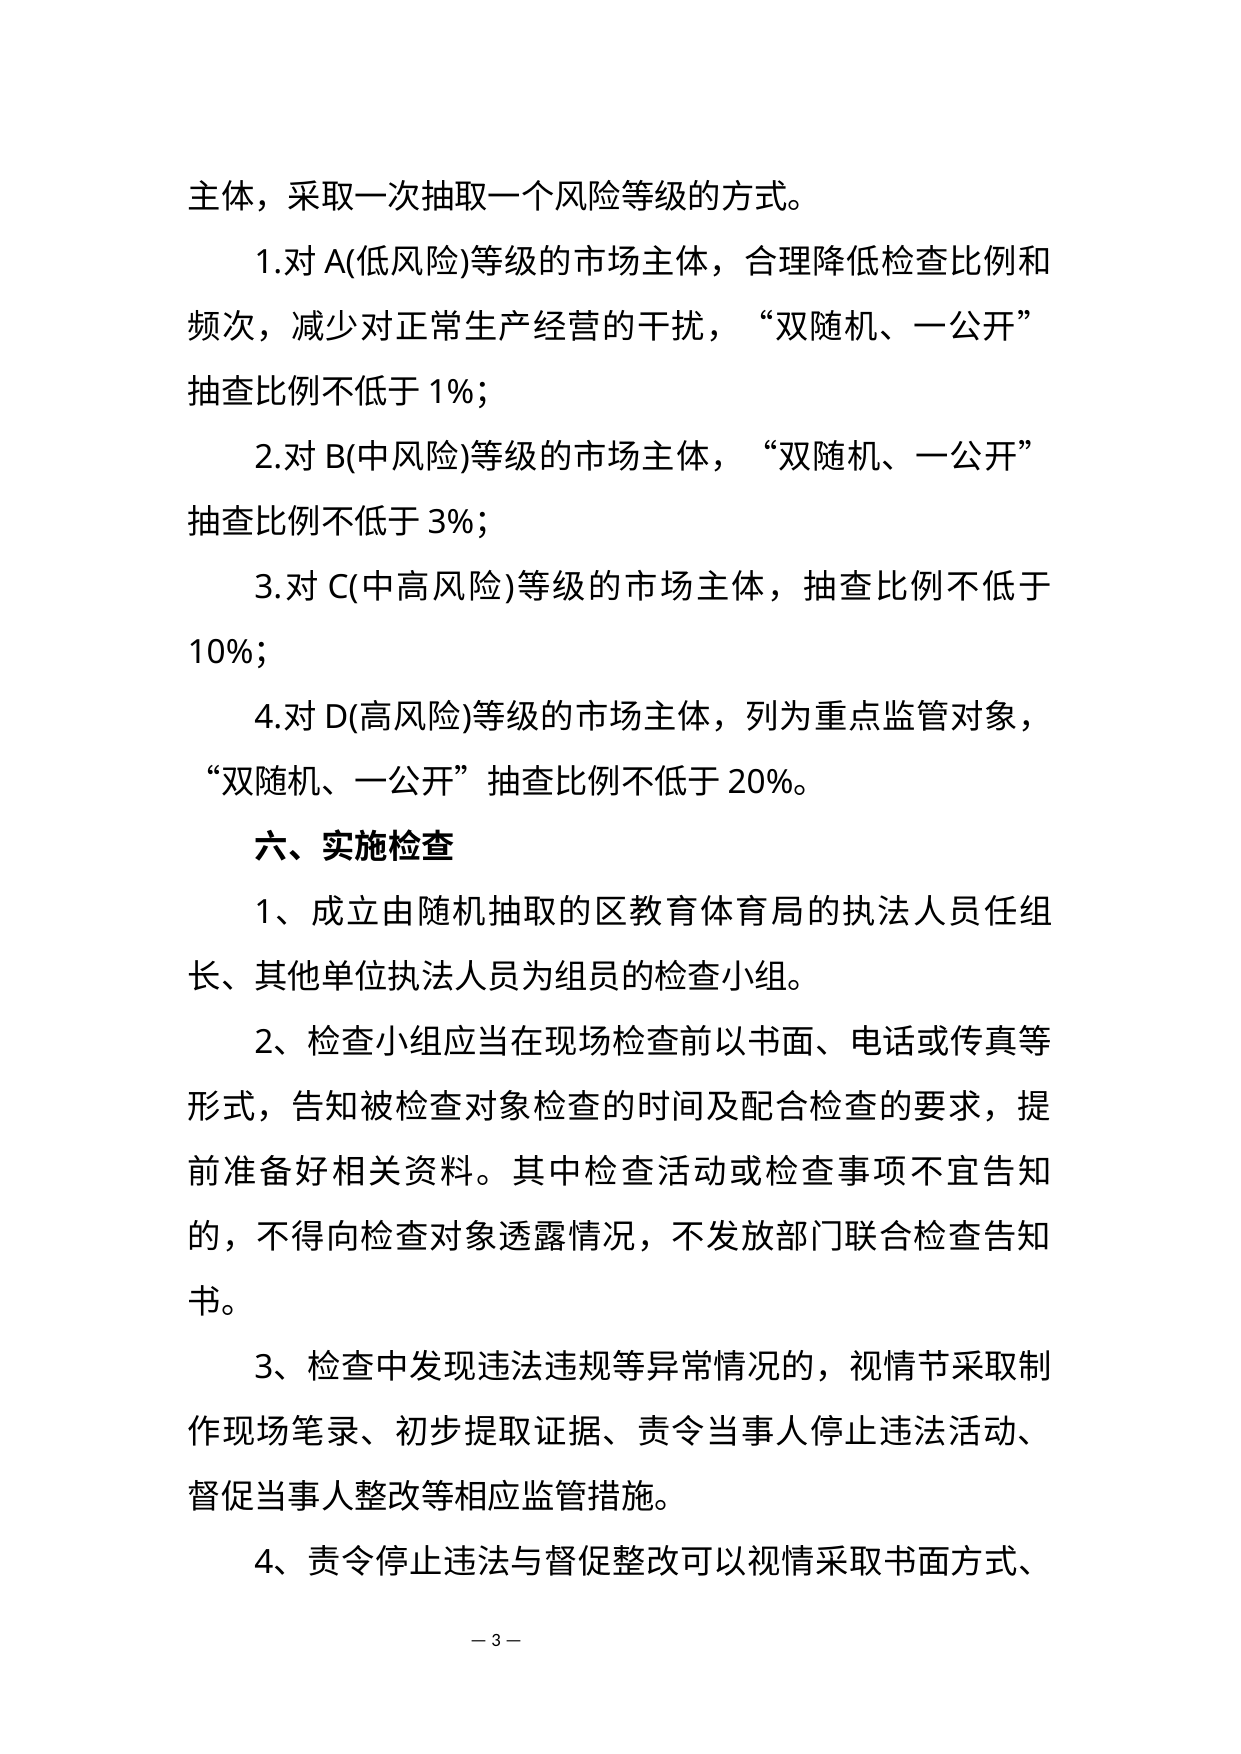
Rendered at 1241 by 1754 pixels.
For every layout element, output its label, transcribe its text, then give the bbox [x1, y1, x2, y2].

text 4.对D(高风险)等级的市场主体，列为重点监管对象，“双随机、一公开”抽查比例不低于20%。 [187, 682, 1053, 812]
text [187, 1527, 1053, 1592]
text 3.对C(中高风险)等级的市场主体，抽查比例不低于10%； [187, 552, 1053, 682]
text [187, 162, 1053, 227]
text 3、检查中发现违法违规等异常情况的，视情节采取制作现场笔录、初步提取证据、责令当事人停止违法活动、督促当事人整改等相应监管措施。 [187, 1332, 1053, 1527]
text 1、成立由随机抽取的区教育体育局的执法人员任组长、其他单位执法人员为组员的检查小组。 [187, 877, 1053, 1007]
text 六、实施检查 [187, 812, 1053, 877]
text 2.对B(中风险)等级的市场主体，“双随机、一公开”抽查比例不低于3%； [187, 422, 1053, 552]
text 2、检查小组应当在现场检查前以书面、电话或传真等形式，告知被检查对象检查的时间及配合检查的要求，提前准备好相关资料。其中检查活动或检查事项不宜告知的，不得向检查对象透露情况，不发放部门联合检查告知书。 [187, 1007, 1053, 1332]
text 1.对A(低风险)等级的市场主体，合理降低检查比例和频次，减少对正常生产经营的干扰，“双随机、一公开”抽查比例不低于1%； [187, 227, 1053, 422]
